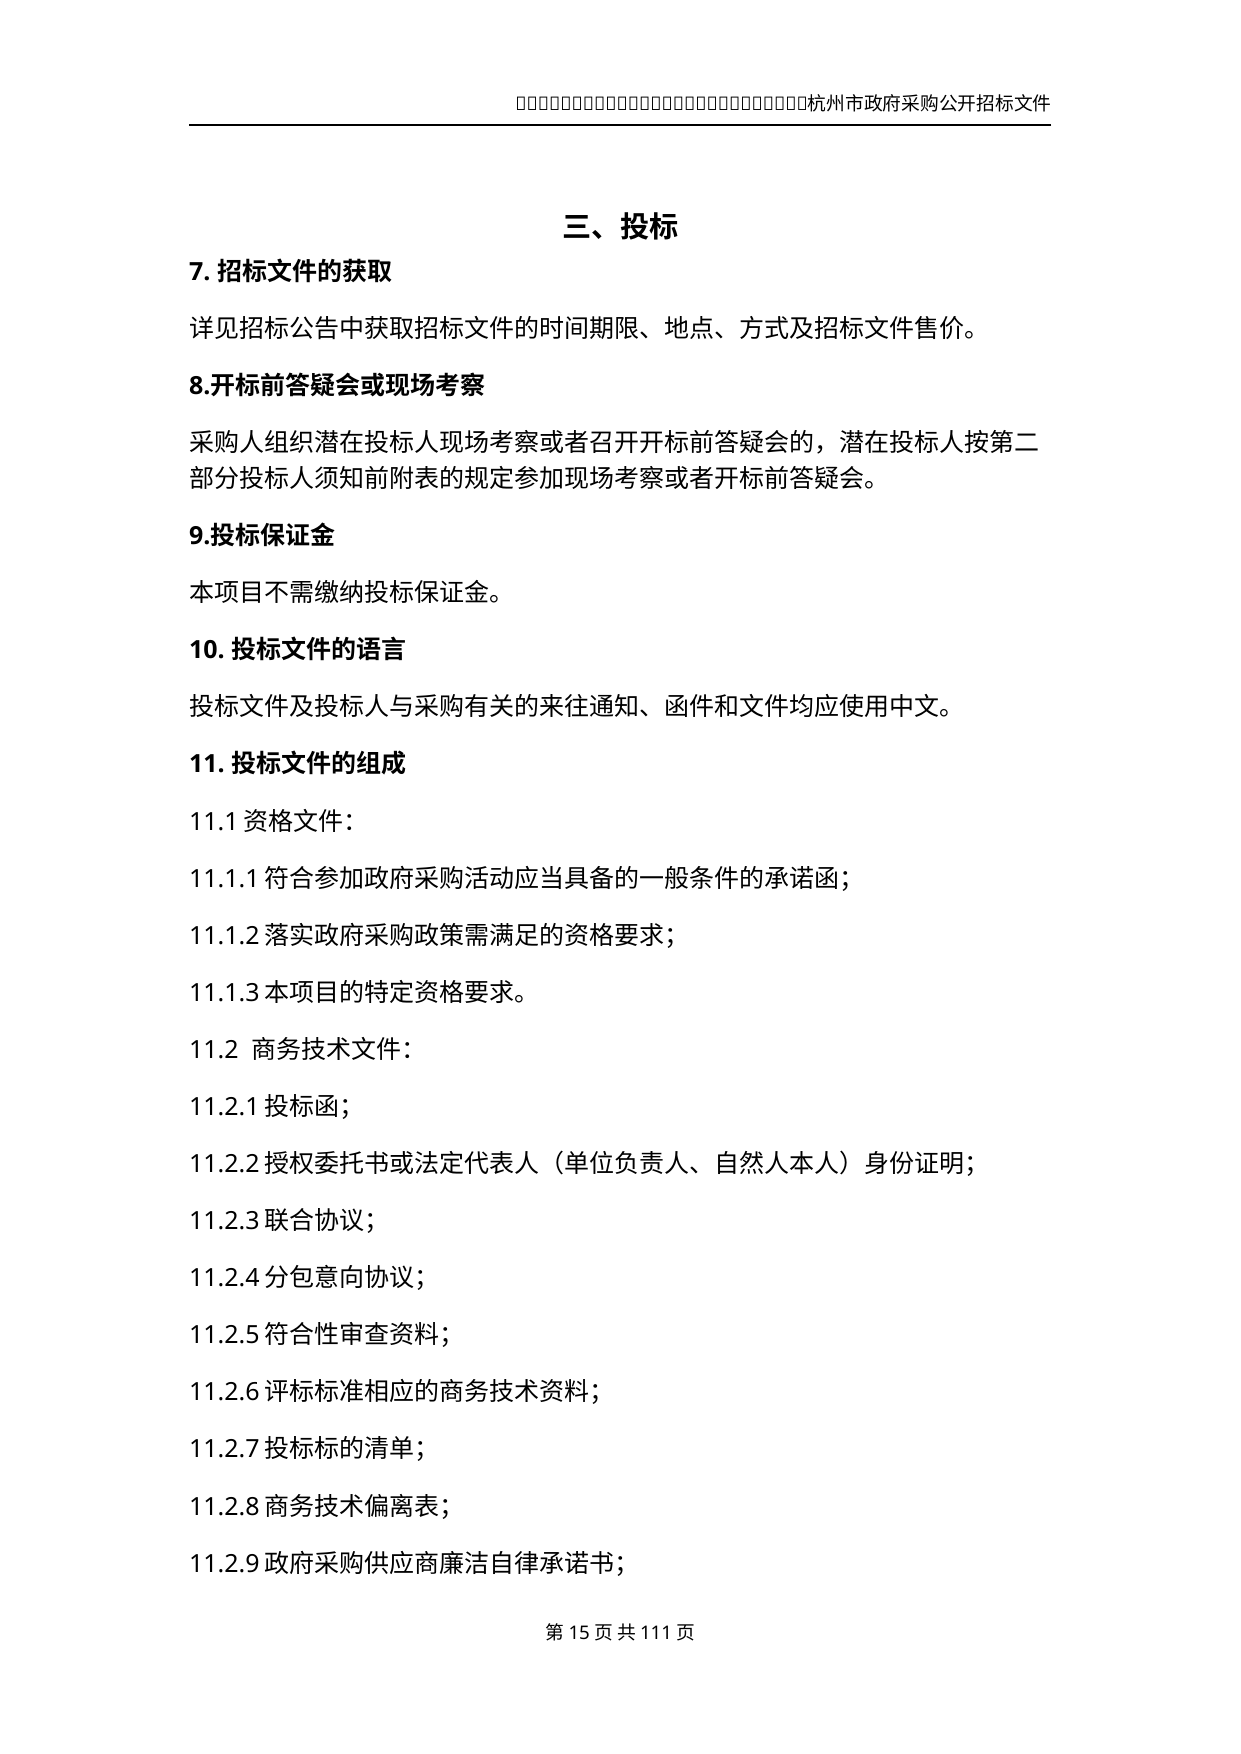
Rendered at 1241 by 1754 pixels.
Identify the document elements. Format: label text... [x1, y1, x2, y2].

text 11.2.1投标函； [189, 1086, 1051, 1123]
text 11.2.7投标标的清单； [189, 1429, 1051, 1465]
text 11.2.4分包意向协议； [189, 1258, 1051, 1294]
subtitle 三、投标 [189, 203, 1051, 246]
text 11.2.3联合协议； [189, 1201, 1051, 1237]
text 11.1.1符合参加政府采购活动应当具备的一般条件的承诺函； [189, 858, 1051, 894]
subtitle 9.投标保证金 [189, 516, 1051, 552]
text 11.2.2授权委托书或法定代表人（单位负责人、自然人本人）身份证明； [189, 1143, 1051, 1180]
subtitle 7. 招标文件的获取 [189, 251, 1051, 287]
text 11.2.9政府采购供应商廉洁自律承诺书； [189, 1543, 1051, 1579]
text 11.1.3本项目的特定资格要求。 [189, 972, 1051, 1008]
text 11.2.8商务技术偏离表； [189, 1486, 1051, 1522]
subtitle 11. 投标文件的组成 [189, 744, 1051, 780]
text 11.2 商务技术文件： [189, 1029, 1051, 1066]
text 投标文件及投标人与采购有关的来往通知、函件和文件均应使用中文。 [189, 687, 1051, 723]
subtitle 10. 投标文件的语言 [189, 630, 1051, 666]
subtitle 8.开标前答疑会或现场考察 [189, 365, 1051, 401]
text 11.2.6评标标准相应的商务技术资料； [189, 1372, 1051, 1408]
text 详见招标公告中获取招标文件的时间期限、地点、方式及招标文件售价。 [189, 308, 1051, 344]
text 11.1资格文件： [189, 801, 1051, 837]
text 采购人组织潜在投标人现场考察或者召开开标前答疑会的，潜在投标人按第二部分投标人须知前附表的规定参加现场考察或者开标前答疑会。 [189, 422, 1051, 495]
text 11.2.5符合性审查资料； [189, 1315, 1051, 1351]
text 本项目不需缴纳投标保证金。 [189, 573, 1051, 609]
text 11.1.2落实政府采购政策需满足的资格要求； [189, 915, 1051, 951]
